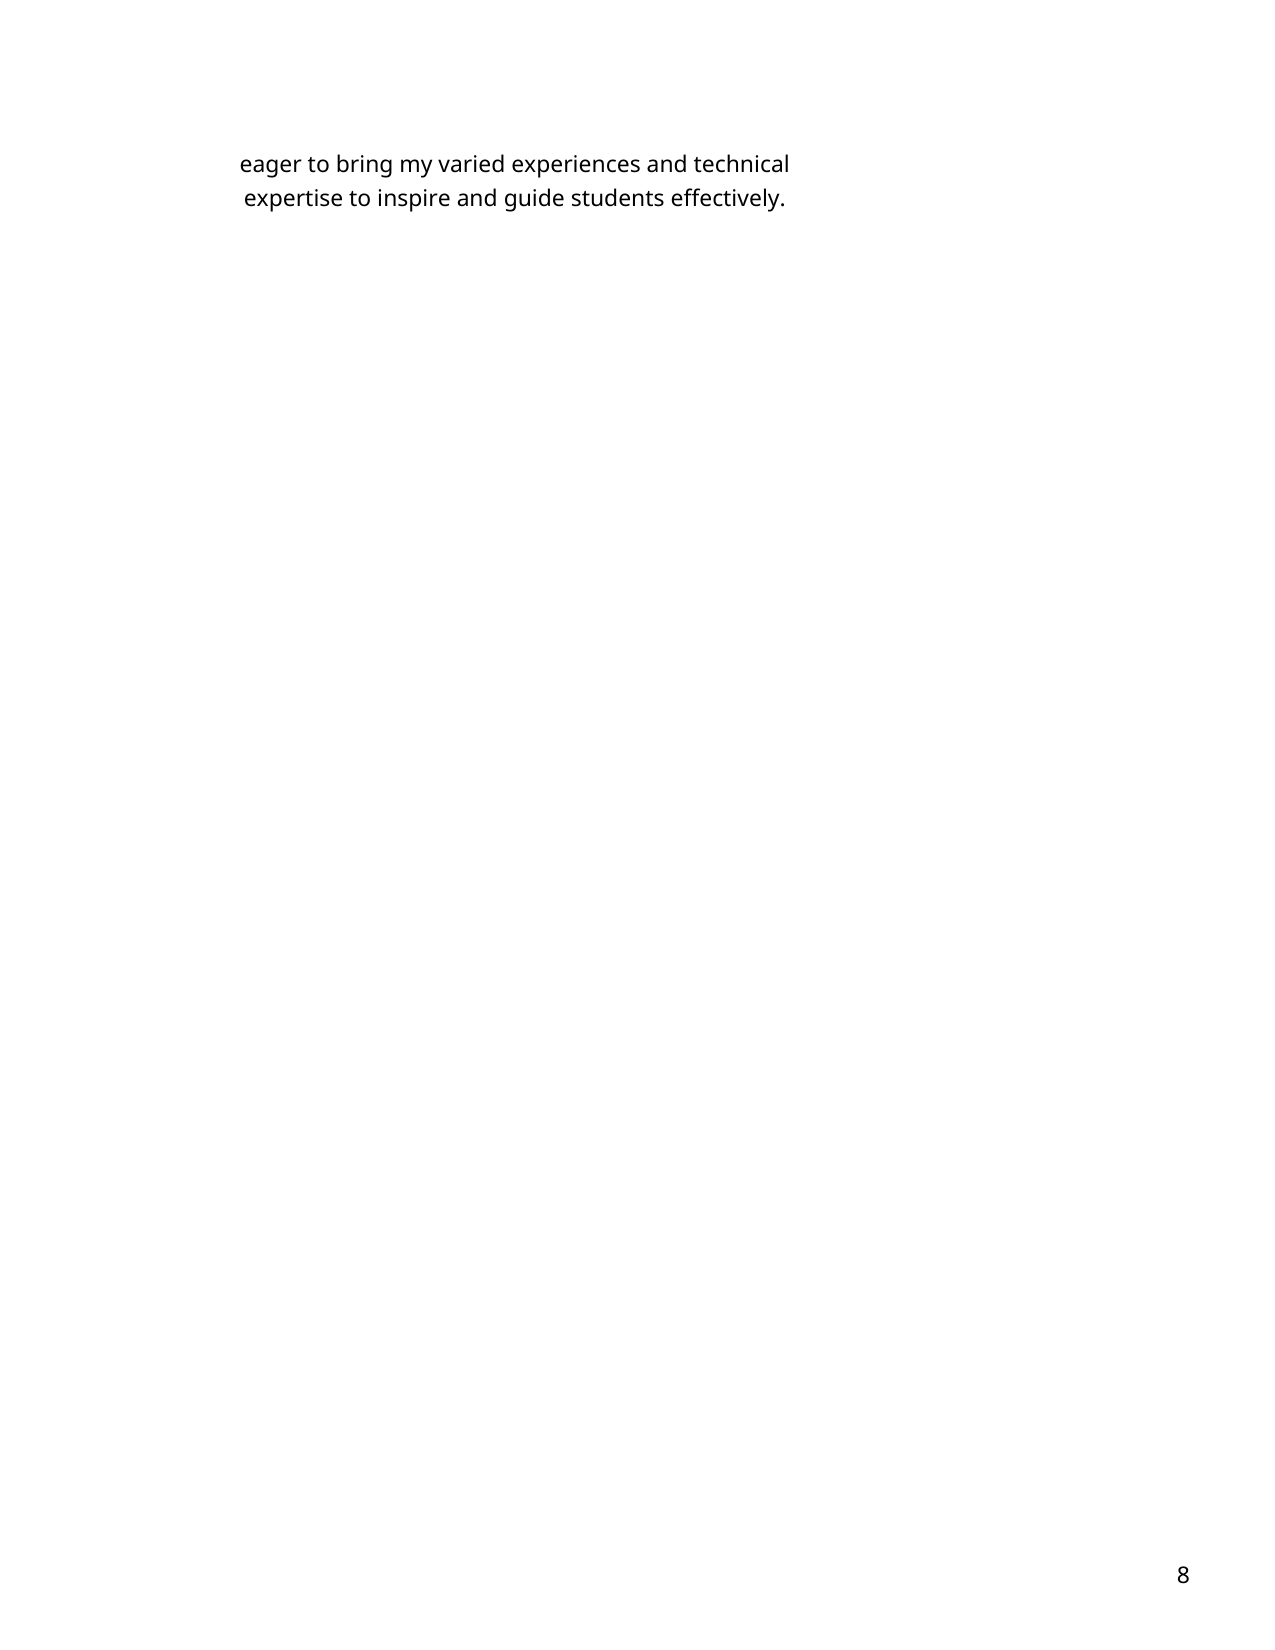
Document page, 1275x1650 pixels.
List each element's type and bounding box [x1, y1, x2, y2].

table_header [120, 148, 834, 251]
